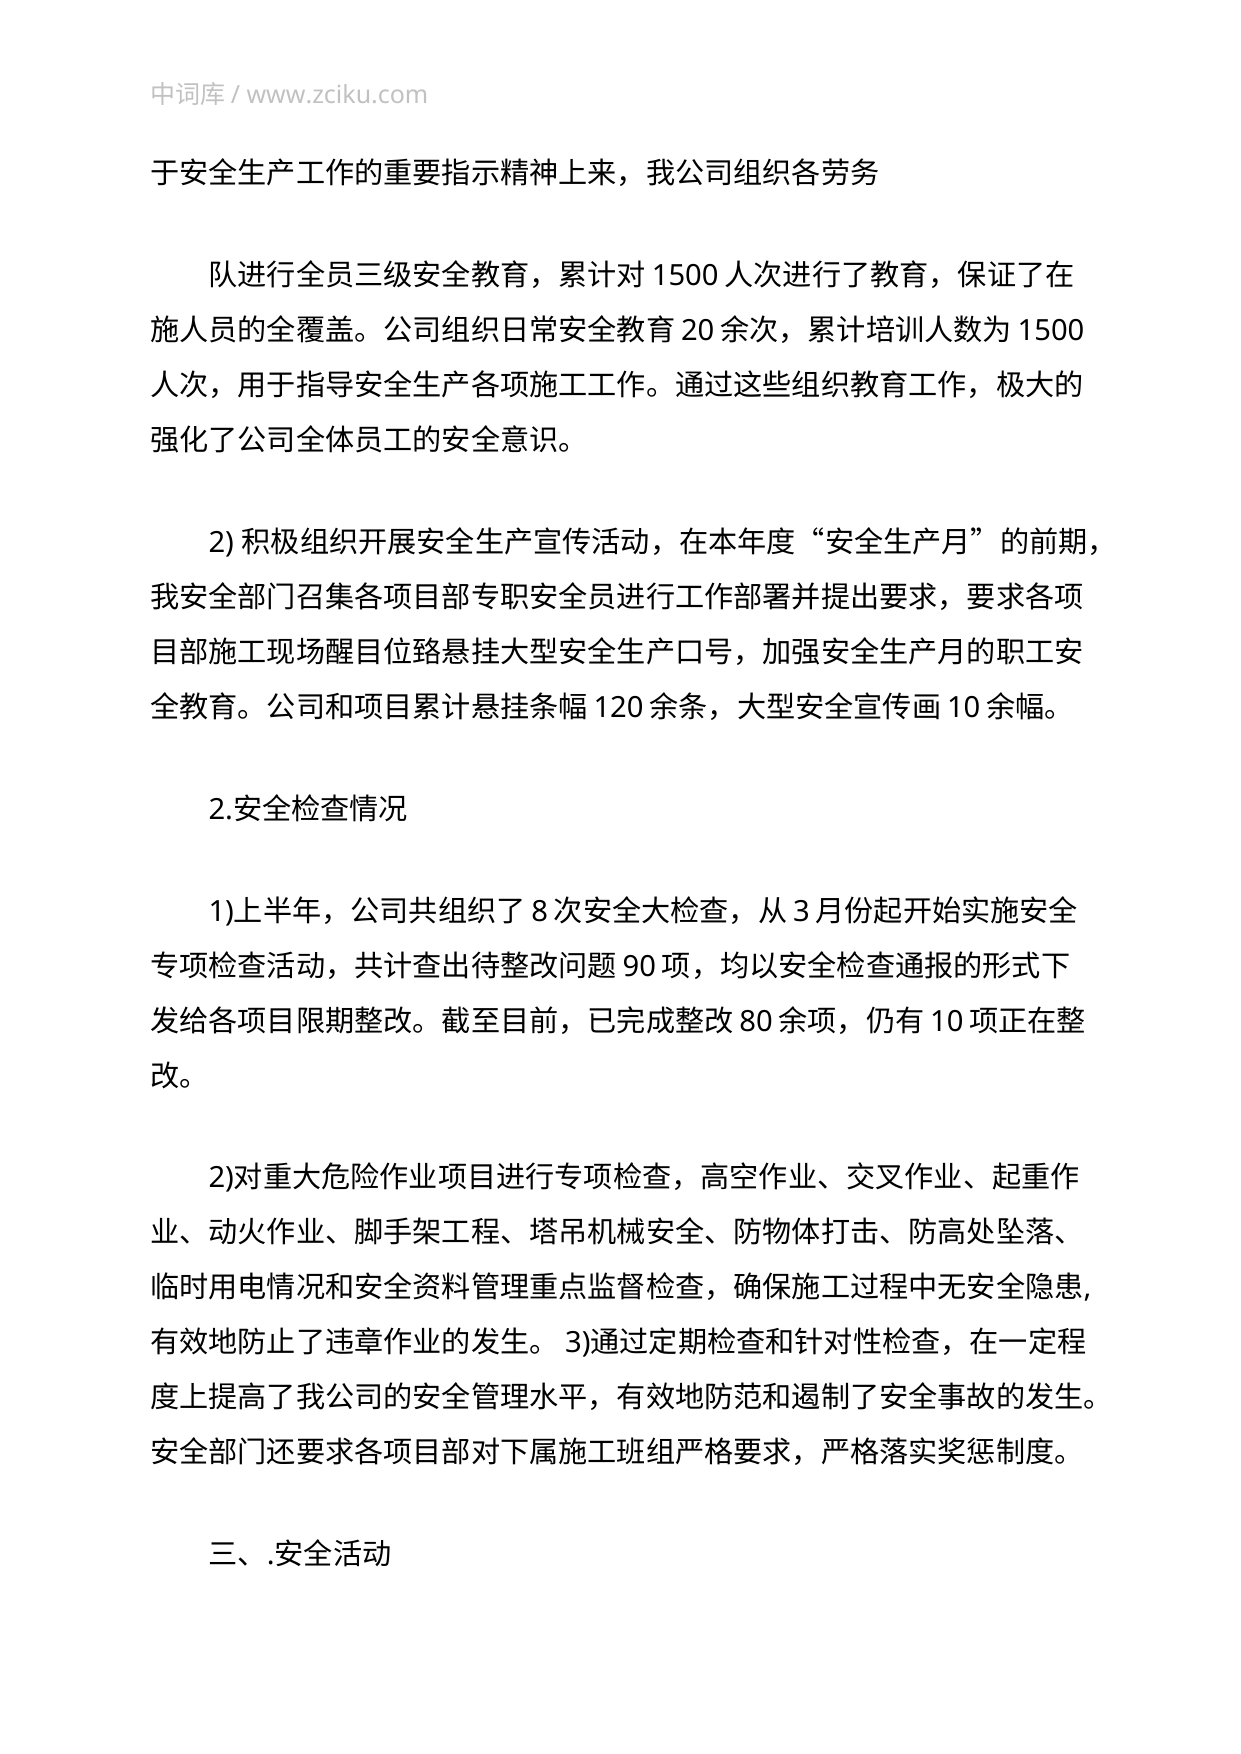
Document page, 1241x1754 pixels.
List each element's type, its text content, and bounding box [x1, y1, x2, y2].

text 2)对重大危险作业项目进行专项检查，高空作业、交叉作业、起重作业、动火作业、脚手架工程、塔吊机械安全、防物体打击、防高处坠落、临时用电情况和安全资料管理重点监督检查，确保施工过程中无安全隐患,有效地防止了违章作业的发生。 3)通过定期检查和针对性检查，在一定程度上提高了我公司的安全管理水平，有效地防范和遏制了安全事故的发生。安全部门还要求各项目部对下属施工班组严格要求，严格落实奖惩制度。 [150, 1154, 1090, 1471]
text 2) 积极组织开展安全生产宣传活动，在本年度“安全生产月”的前期，我安全部门召集各项目部专职安全员进行工作部署并提出要求，要求各项目部施工现场醒目位臵悬挂大型安全生产口号，加强安全生产月的职工安全教育。公司和项目累计悬挂条幅120余条，大型安全宣传画10余幅。 [150, 518, 1090, 726]
text 三、.安全活动 [150, 1531, 1090, 1573]
text 队进行全员三级安全教育，累计对1500人次进行了教育，保证了在施人员的全覆盖。公司组织日常安全教育20余次，累计培训人数为1500人次，用于指导安全生产各项施工工作。通过这些组织教育工作，极大的强化了公司全体员工的安全意识。 [150, 252, 1090, 459]
text 1)上半年，公司共组织了8次安全大检查，从3月份起开始实施安全专项检查活动，共计查出待整改问题90项，均以安全检查通报的形式下发给各项目限期整改。截至目前，已完成整改80余项，仍有10项正在整改。 [150, 887, 1090, 1094]
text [150, 150, 1090, 192]
text 2.安全检查情况 [150, 785, 1090, 828]
